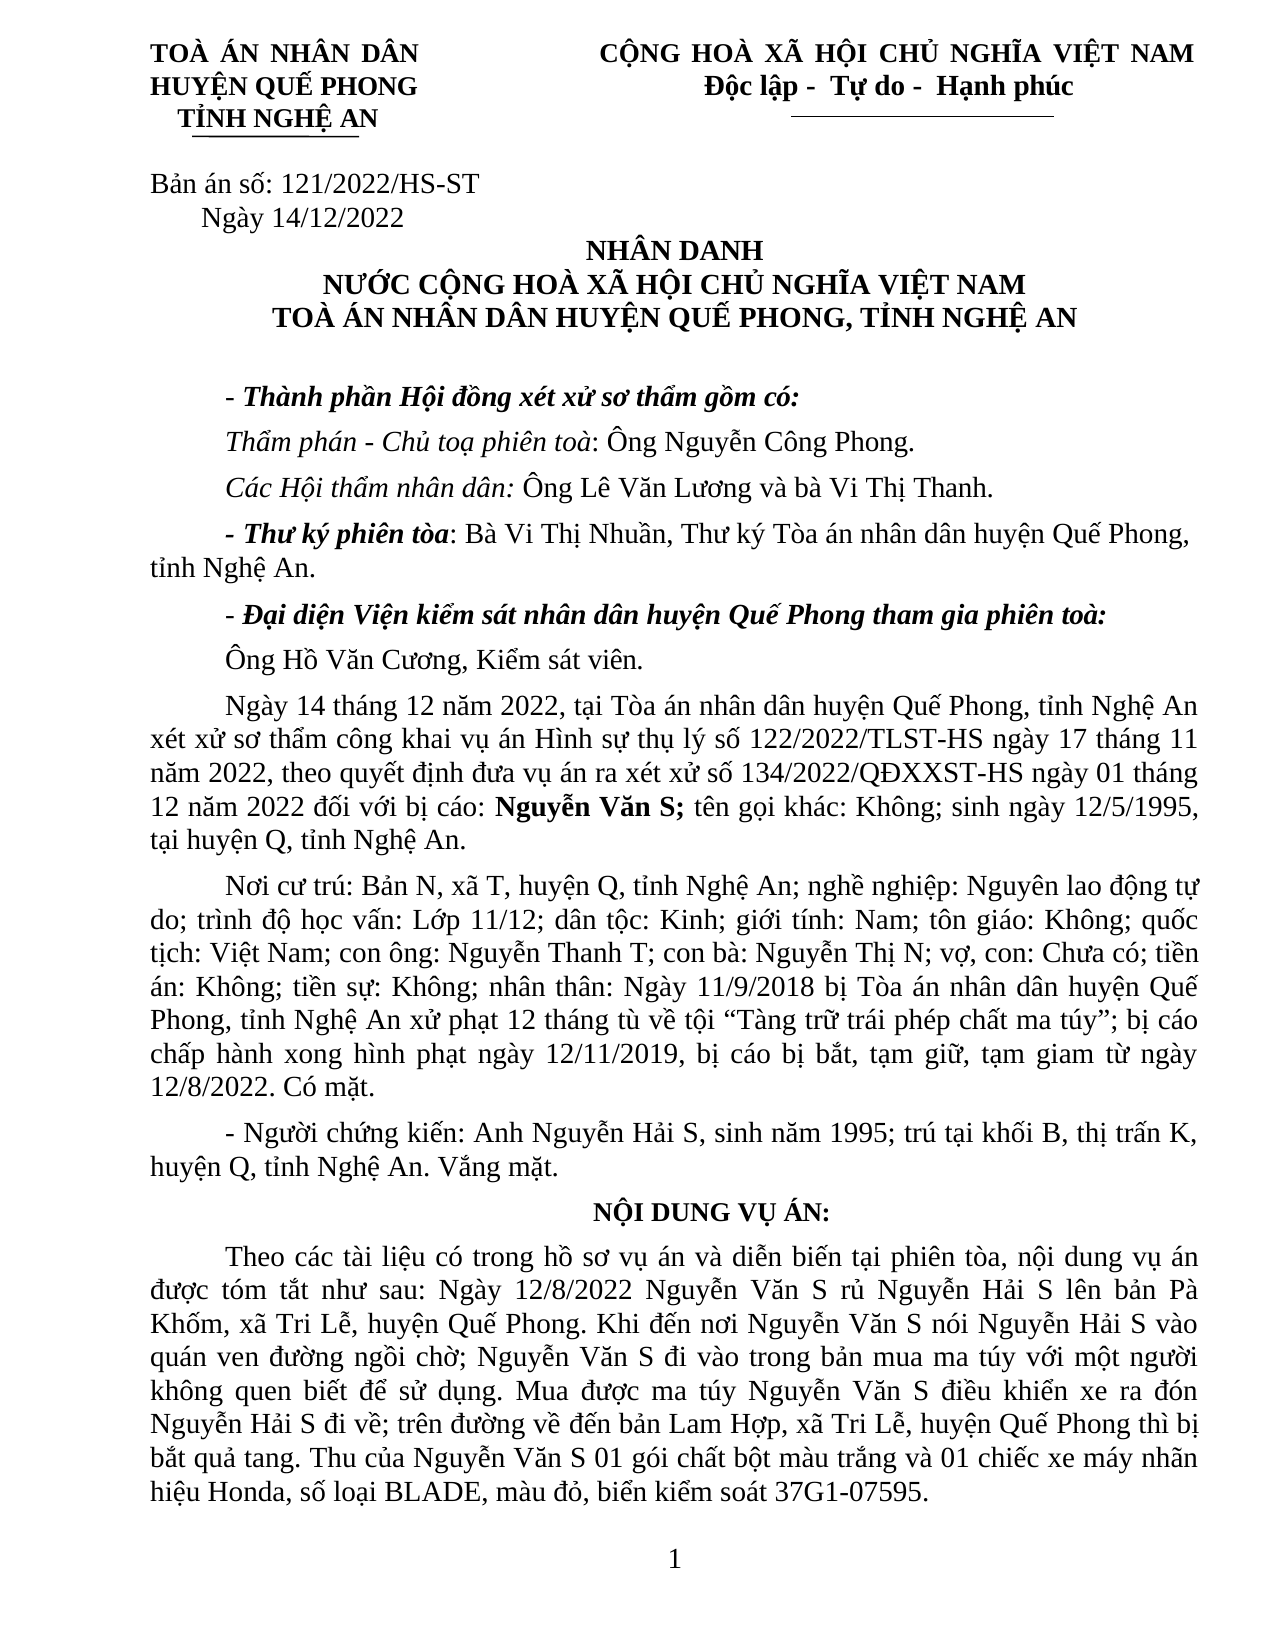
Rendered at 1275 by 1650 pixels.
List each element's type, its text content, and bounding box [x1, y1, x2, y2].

text TOÀ ÁN NHÂN DÂN CỘNG HOÀ XÃ HỘI CHỦ NGHĨA VIỆT NAM [150, 37, 1210, 68]
text Ông Hồ Văn Cương, Kiểm sát viên. [225, 642, 1210, 676]
text Ngày 14 tháng 12 năm 2022, tại Tòa án nhân dân huyện Quế Phong, tỉnh Nghệ An xét xử sơ thẩm công khai vụ án Hình sự thụ lý số 122/2022/TLST-HS ngày 17 tháng 11 năm 2022, theo quyết định đưa vụ án ra xét xử số 134/2022/QĐXXST-HS ngày 01 tháng 12 năm 2022 đối với bị cáo: Nguyễn Văn S; tên gọi khác: Không; sinh ngày 12/5/1995, tại huyện Q, tỉnh Nghệ An. [150, 688, 1200, 856]
subtitle Thành phần Hội đồng xét xử sơ thẩm gồm có: [225, 379, 1210, 412]
text HUYỆN QUẾ PHONG Độc lập - Tự do - Hạnh phúc [150, 68, 1210, 102]
text NỘI DUNG VỤ ÁN: [431, 1196, 993, 1227]
text Bản án số: 121/2022/HS-ST Ngày 14/12/2022 [150, 166, 537, 233]
text Nơi cư trú: Bản N, xã T, huyện Q, tỉnh Nghệ An; nghề nghiệp: Nguyên lao động tự do; trình độ học vấn: Lớp 11/12; dân tộc: Kinh; giới tính: Nam; tôn giáo: Không; quốc tịch: Việt Nam; con ông: Nguyễn Thanh T; con bà: Nguyễn Thị N; vợ, con: Chưa có; tiền án: Không; tiền sự: Không; nhân thân: Ngày 11/9/2018 bị Tòa án nhân dân huyện Quế Phong, tỉnh Nghệ An xử phạt 12 tháng tù về tội “Tàng trữ trái phép chất ma túy”; bị cáo chấp hành xong hình phạt ngày 12/11/2019, bị cáo bị bắt, tạm giữ, tạm giam từ ngày 12/8/2022. Có mặt. [150, 868, 1200, 1103]
list Người chứng kiến: Anh Nguyễn Hải S, sinh năm 1995; trú tại khối B, thị trấn K, huyện Q, tỉnh Nghệ An. Vắng mặt. [150, 1116, 1200, 1183]
list Thư ký phiên tòa: Bà Vi Thị Nhuần, Thư ký Tòa án nhân dân huyện Quế Phong, tỉnh Nghệ An. [150, 517, 1199, 584]
text Các Hội thẩm nhân dân: Ông Lê Văn Lương và bà Vi Thị Thanh. [225, 471, 1210, 504]
text NƯỚC CỘNG HOÀ XÃ HỘI CHỦ NGHĨA VIỆT NAM TOÀ ÁN NHÂN DÂN HUYỆN QUẾ PHONG, TỈNH NGHỆ AN [272, 267, 1088, 334]
text Thẩm phán - Chủ toạ phiên toà: Ông Nguyễn Công Phong. [225, 424, 1210, 458]
text TỈNH NGHỆ AN [177, 102, 1210, 133]
subtitle Đại diện Viện kiểm sát nhân dân huyện Quế Phong tham gia phiên toà: [225, 597, 1210, 630]
subtitle NHÂN DANH [431, 233, 918, 267]
text Theo các tài liệu có trong hồ sơ vụ án và diễn biến tại phiên tòa, nội dung vụ án được tóm tắt như sau: Ngày 12/8/2022 Nguyễn Văn S rủ Nguyễn Hải S lên bản Pà Khốm, xã Tri Lễ, huyện Quế Phong. Khi đến nơi Nguyễn Văn S nói Nguyễn Hải S vào quán ven đường ngồi chờ; Nguyễn Văn S đi vào trong bản mua ma túy với một người không quen biết để sử dụng. Mua được ma túy Nguyễn Văn S điều khiển xe ra đón Nguyễn Hải S đi về; trên đường về đến bản Lam Hợp, xã Tri Lễ, huyện Quế Phong thì bị bắt quả tang. Thu của Nguyễn Văn S 01 gói chất bột màu trắng và 01 chiếc xe máy nhãn hiệu Honda, số loại BLADE, màu đỏ, biển kiểm soát 37G1-07595. [150, 1239, 1200, 1507]
